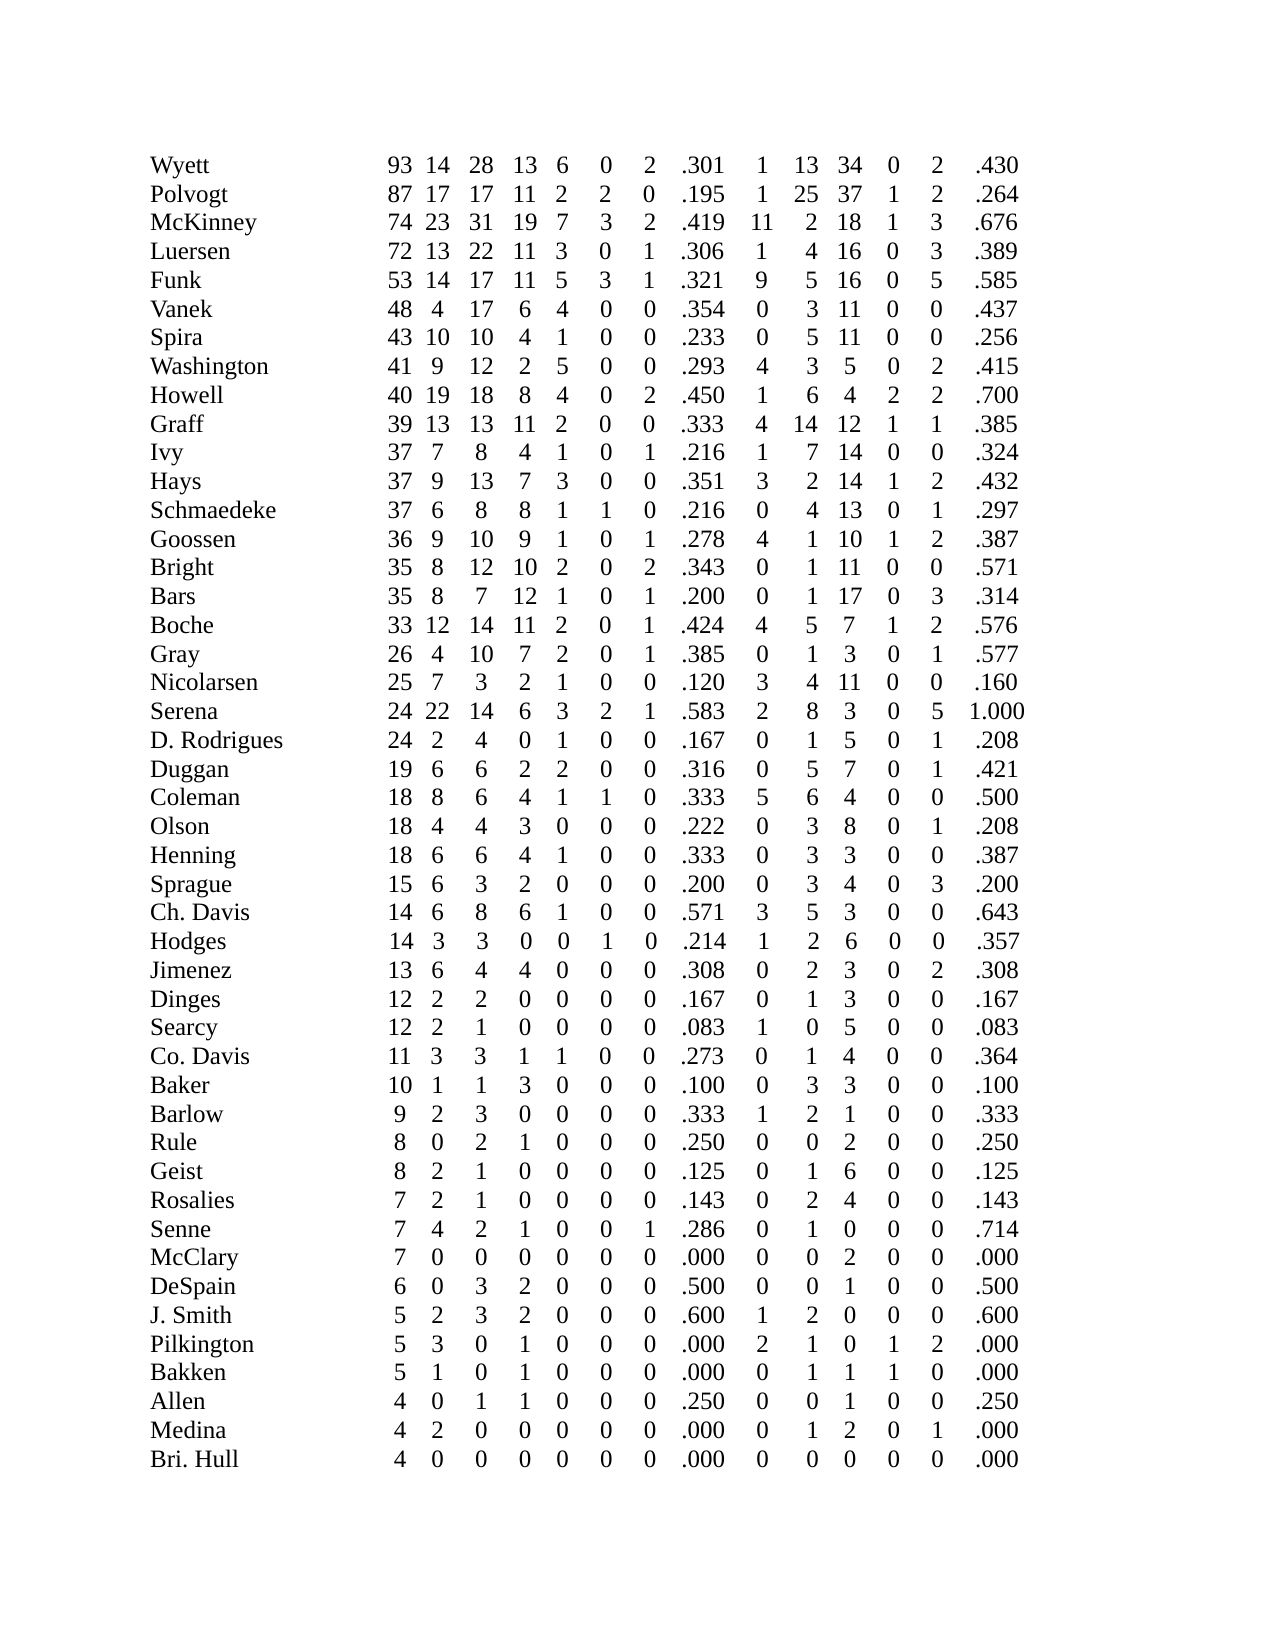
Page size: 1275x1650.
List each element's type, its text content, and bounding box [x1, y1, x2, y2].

text Bri. Hull 4 0 0 0 0 0 0 .000 0 0 0 0 0 .000 [150, 1444, 1125, 1472]
text Searcy 12 2 1 0 0 0 0 .083 1 0 5 0 0 .083 [150, 1012, 1125, 1041]
text D. Rodrigues 24 2 4 0 1 0 0 .167 0 1 5 0 1 .208 [150, 725, 1125, 754]
text Hays 37 9 13 7 3 0 0 .351 3 2 14 1 2 .432 [150, 466, 1125, 495]
text Geist 8 2 1 0 0 0 0 .125 0 1 6 0 0 .125 [150, 1156, 1125, 1185]
text Ch. Davis 14 6 8 6 1 0 0 .571 3 5 3 0 0 .643 [150, 897, 1125, 926]
text Jimenez 13 6 4 4 0 0 0 .308 0 2 3 0 2 .308 [150, 955, 1125, 984]
text McClary 7 0 0 0 0 0 0 .000 0 0 2 0 0 .000 [150, 1242, 1125, 1271]
text Pilkington 5 3 0 1 0 0 0 .000 2 1 0 1 2 .000 [150, 1329, 1125, 1357]
text Bars 35 8 7 12 1 0 1 .200 0 1 17 0 3 .314 [150, 581, 1125, 610]
text Bright 35 8 12 10 2 0 2 .343 0 1 11 0 0 .571 [150, 552, 1125, 581]
text Co. Davis 11 3 3 1 1 0 0 .273 0 1 4 0 0 .364 [150, 1041, 1125, 1070]
text Rule 8 0 2 1 0 0 0 .250 0 0 2 0 0 .250 [150, 1127, 1125, 1156]
text Serena 24 22 14 6 3 2 1 .583 2 8 3 0 5 1.000 [150, 696, 1125, 725]
text Dinges 12 2 2 0 0 0 0 .167 0 1 3 0 0 .167 [150, 984, 1125, 1012]
text Barlow 9 2 3 0 0 0 0 .333 1 2 1 0 0 .333 [150, 1099, 1125, 1127]
text Bakken 5 1 0 1 0 0 0 .000 0 1 1 1 0 .000 [150, 1357, 1125, 1386]
text Schmaedeke 37 6 8 8 1 1 0 .216 0 4 13 0 1 .297 [150, 495, 1125, 524]
text Rosalies 7 2 1 0 0 0 0 .143 0 2 4 0 0 .143 [150, 1185, 1125, 1214]
text Ivy 37 7 8 4 1 0 1 .216 1 7 14 0 0 .324 [150, 437, 1125, 466]
text Henning 18 6 6 4 1 0 0 .333 0 3 3 0 0 .387 [150, 840, 1125, 869]
text Duggan 19 6 6 2 2 0 0 .316 0 5 7 0 1 .421 [150, 754, 1125, 782]
text DeSpain 6 0 3 2 0 0 0 .500 0 0 1 0 0 .500 [150, 1271, 1125, 1300]
text Boche 33 12 14 11 2 0 1 .424 4 5 7 1 2 .576 [150, 610, 1125, 639]
text Spira 43 10 10 4 1 0 0 .233 0 5 11 0 0 .256 [150, 322, 1125, 351]
text Senne 7 4 2 1 0 0 1 .286 0 1 0 0 0 .714 [150, 1214, 1125, 1242]
text J. Smith 5 2 3 2 0 0 0 .600 1 2 0 0 0 .600 [150, 1300, 1125, 1329]
text Luersen 72 13 22 11 3 0 1 .306 1 4 16 0 3 .389 [150, 236, 1125, 265]
text Howell 40 19 18 8 4 0 2 .450 1 6 4 2 2 .700 [150, 380, 1125, 409]
text Wyett 93 14 28 13 6 0 2 .301 1 13 34 0 2 .430 [150, 150, 1125, 179]
text Funk 53 14 17 11 5 3 1 .321 9 5 16 0 5 .585 [150, 265, 1125, 294]
text Vanek 48 4 17 6 4 0 0 .354 0 3 11 0 0 .437 [150, 294, 1125, 322]
text Hodges 14 3 3 0 0 1 0 .214 1 2 6 0 0 .357 [150, 926, 1125, 955]
text Washington 41 9 12 2 5 0 0 .293 4 3 5 0 2 .415 [150, 351, 1125, 380]
text Sprague 15 6 3 2 0 0 0 .200 0 3 4 0 3 .200 [150, 869, 1125, 897]
text Coleman 18 8 6 4 1 1 0 .333 5 6 4 0 0 .500 [150, 782, 1125, 811]
text Gray 26 4 10 7 2 0 1 .385 0 1 3 0 1 .577 [150, 639, 1125, 667]
text Allen 4 0 1 1 0 0 0 .250 0 0 1 0 0 .250 [150, 1386, 1125, 1415]
text Goossen 36 9 10 9 1 0 1 .278 4 1 10 1 2 .387 [150, 524, 1125, 552]
text Polvogt 87 17 17 11 2 2 0 .195 1 25 37 1 2 .264 [150, 179, 1125, 207]
text Olson 18 4 4 3 0 0 0 .222 0 3 8 0 1 .208 [150, 811, 1125, 840]
text McKinney 74 23 31 19 7 3 2 .419 11 2 18 1 3 .676 [150, 207, 1125, 236]
text Nicolarsen 25 7 3 2 1 0 0 .120 3 4 11 0 0 .160 [150, 667, 1125, 696]
text Baker 10 1 1 3 0 0 0 .100 0 3 3 0 0 .100 [150, 1070, 1125, 1099]
text Graff 39 13 13 11 2 0 0 .333 4 14 12 1 1 .385 [150, 409, 1125, 437]
text Medina 4 2 0 0 0 0 0 .000 0 1 2 0 1 .000 [150, 1415, 1125, 1444]
